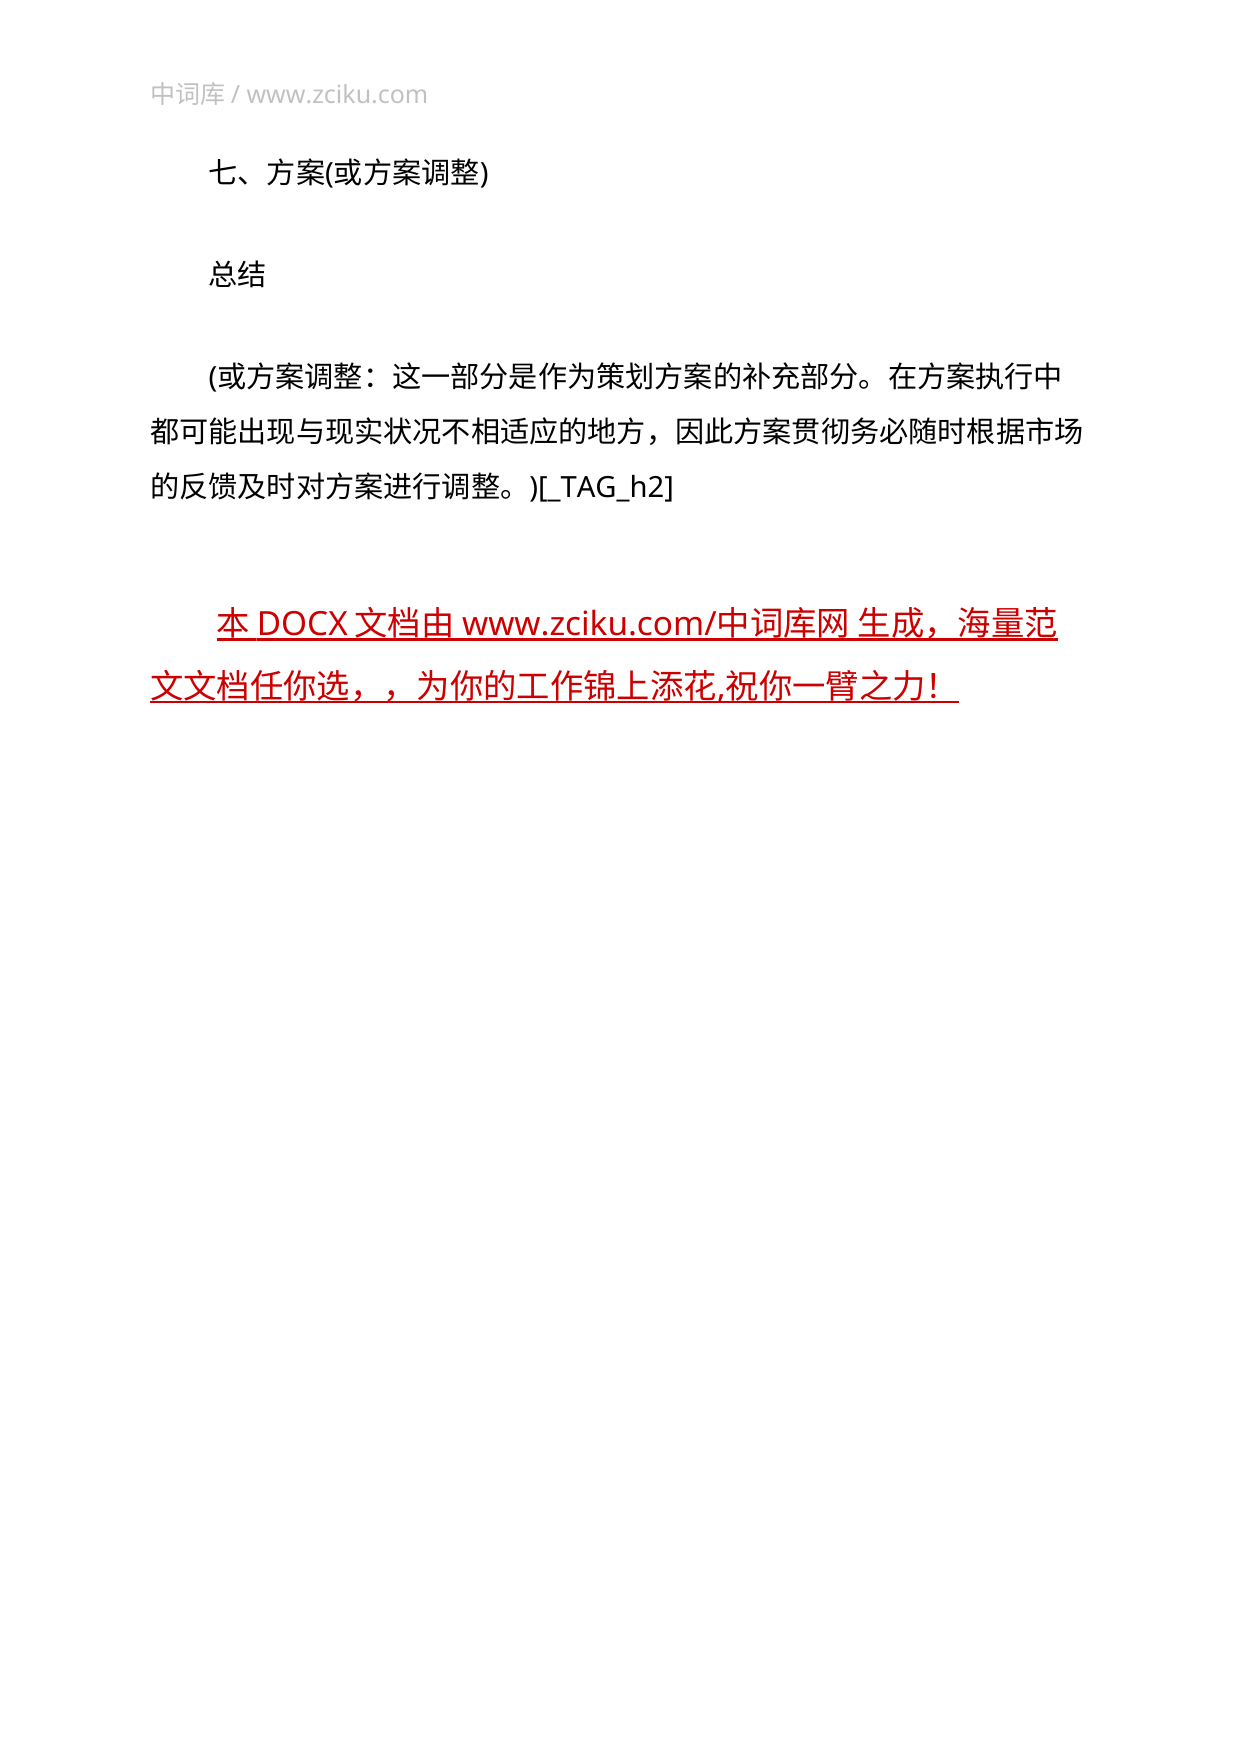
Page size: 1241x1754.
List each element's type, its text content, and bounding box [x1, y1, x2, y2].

text 七、方案(或方案调整) [150, 150, 1090, 192]
text 本DOCX文档由 www.zciku.com/中词库网 生成，海量范文文档任你选，，为你的工作锦上添花,祝你一臂之力！ [150, 597, 1090, 708]
text 总结 [150, 252, 1090, 294]
text (或方案调整：这一部分是作为策划方案的补充部分。在方案执行中都可能出现与现实状况不相适应的地方，因此方案贯彻务必随时根据市场的反馈及时对方案进行调整。)[_TAG_h2] [150, 354, 1090, 506]
